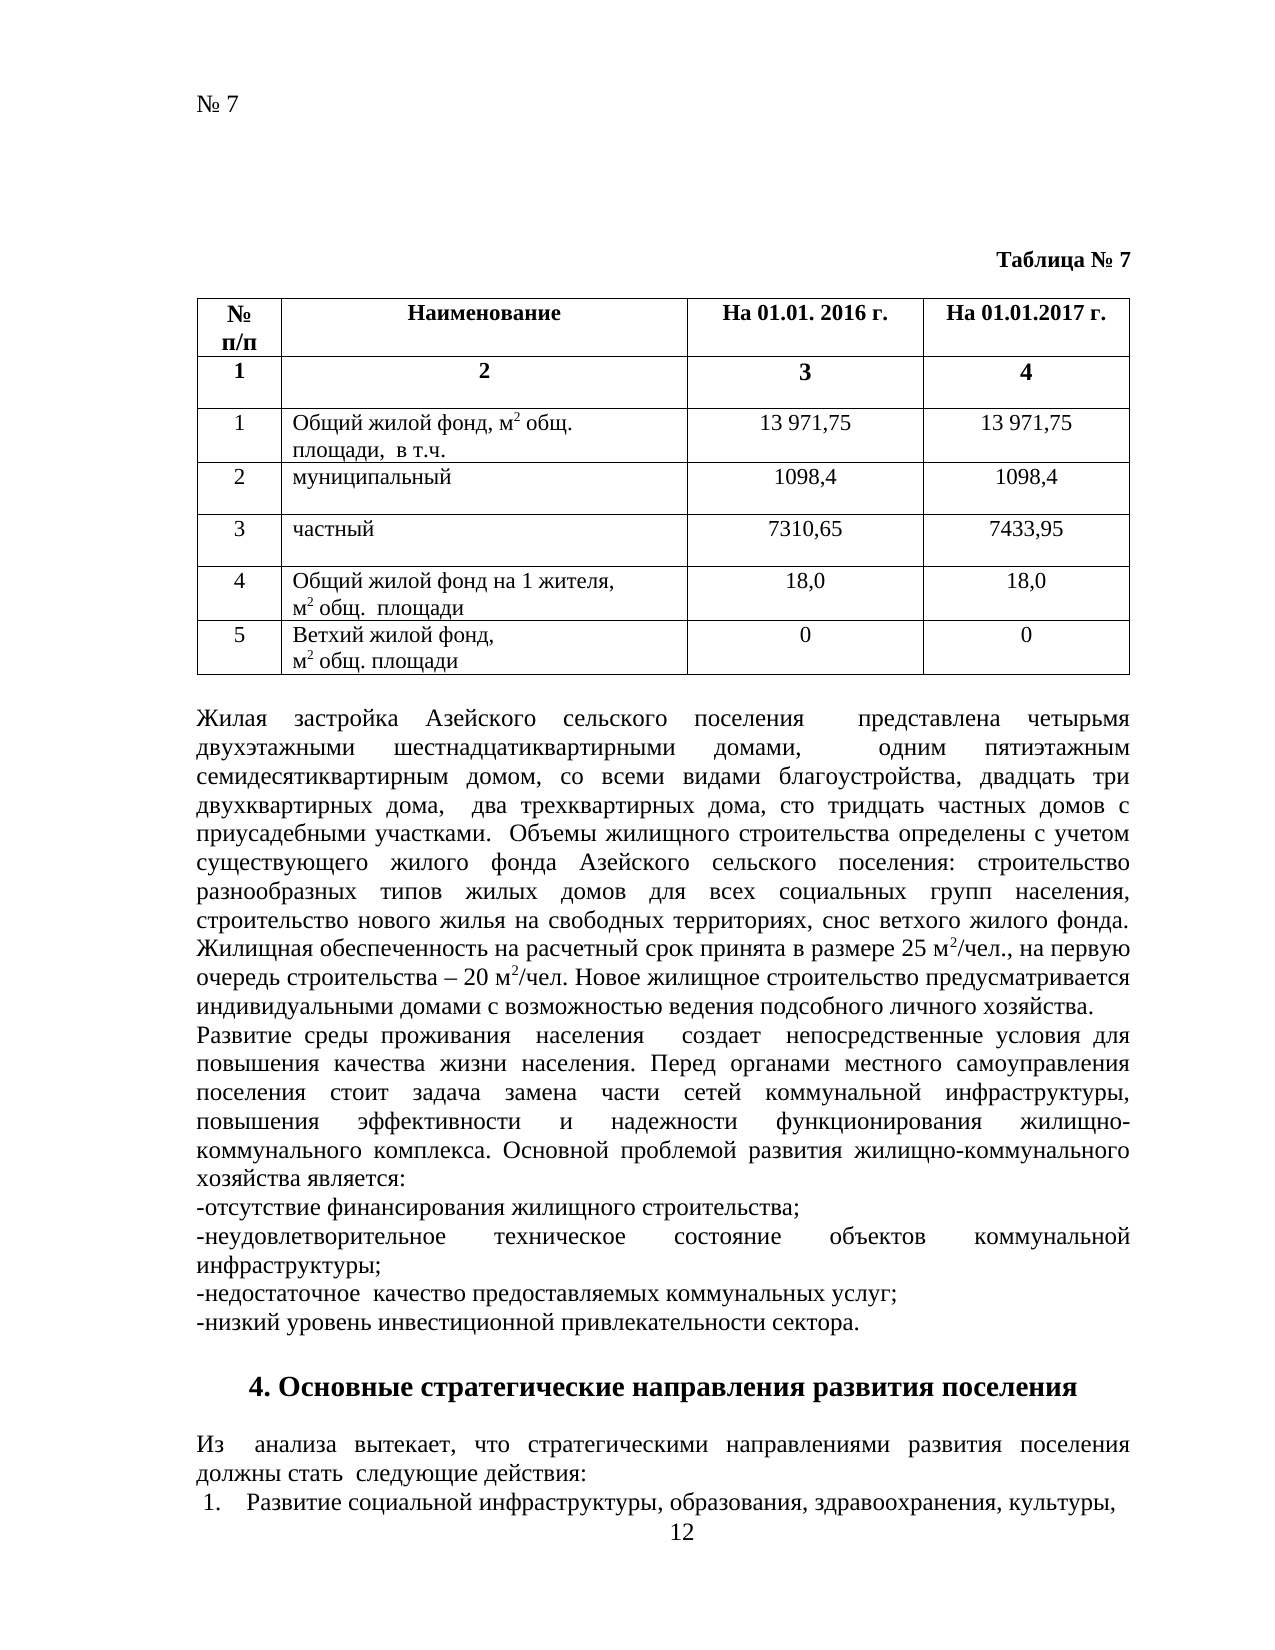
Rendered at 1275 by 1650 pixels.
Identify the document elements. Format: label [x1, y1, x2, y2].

table_header [163, 89, 1167, 1516]
